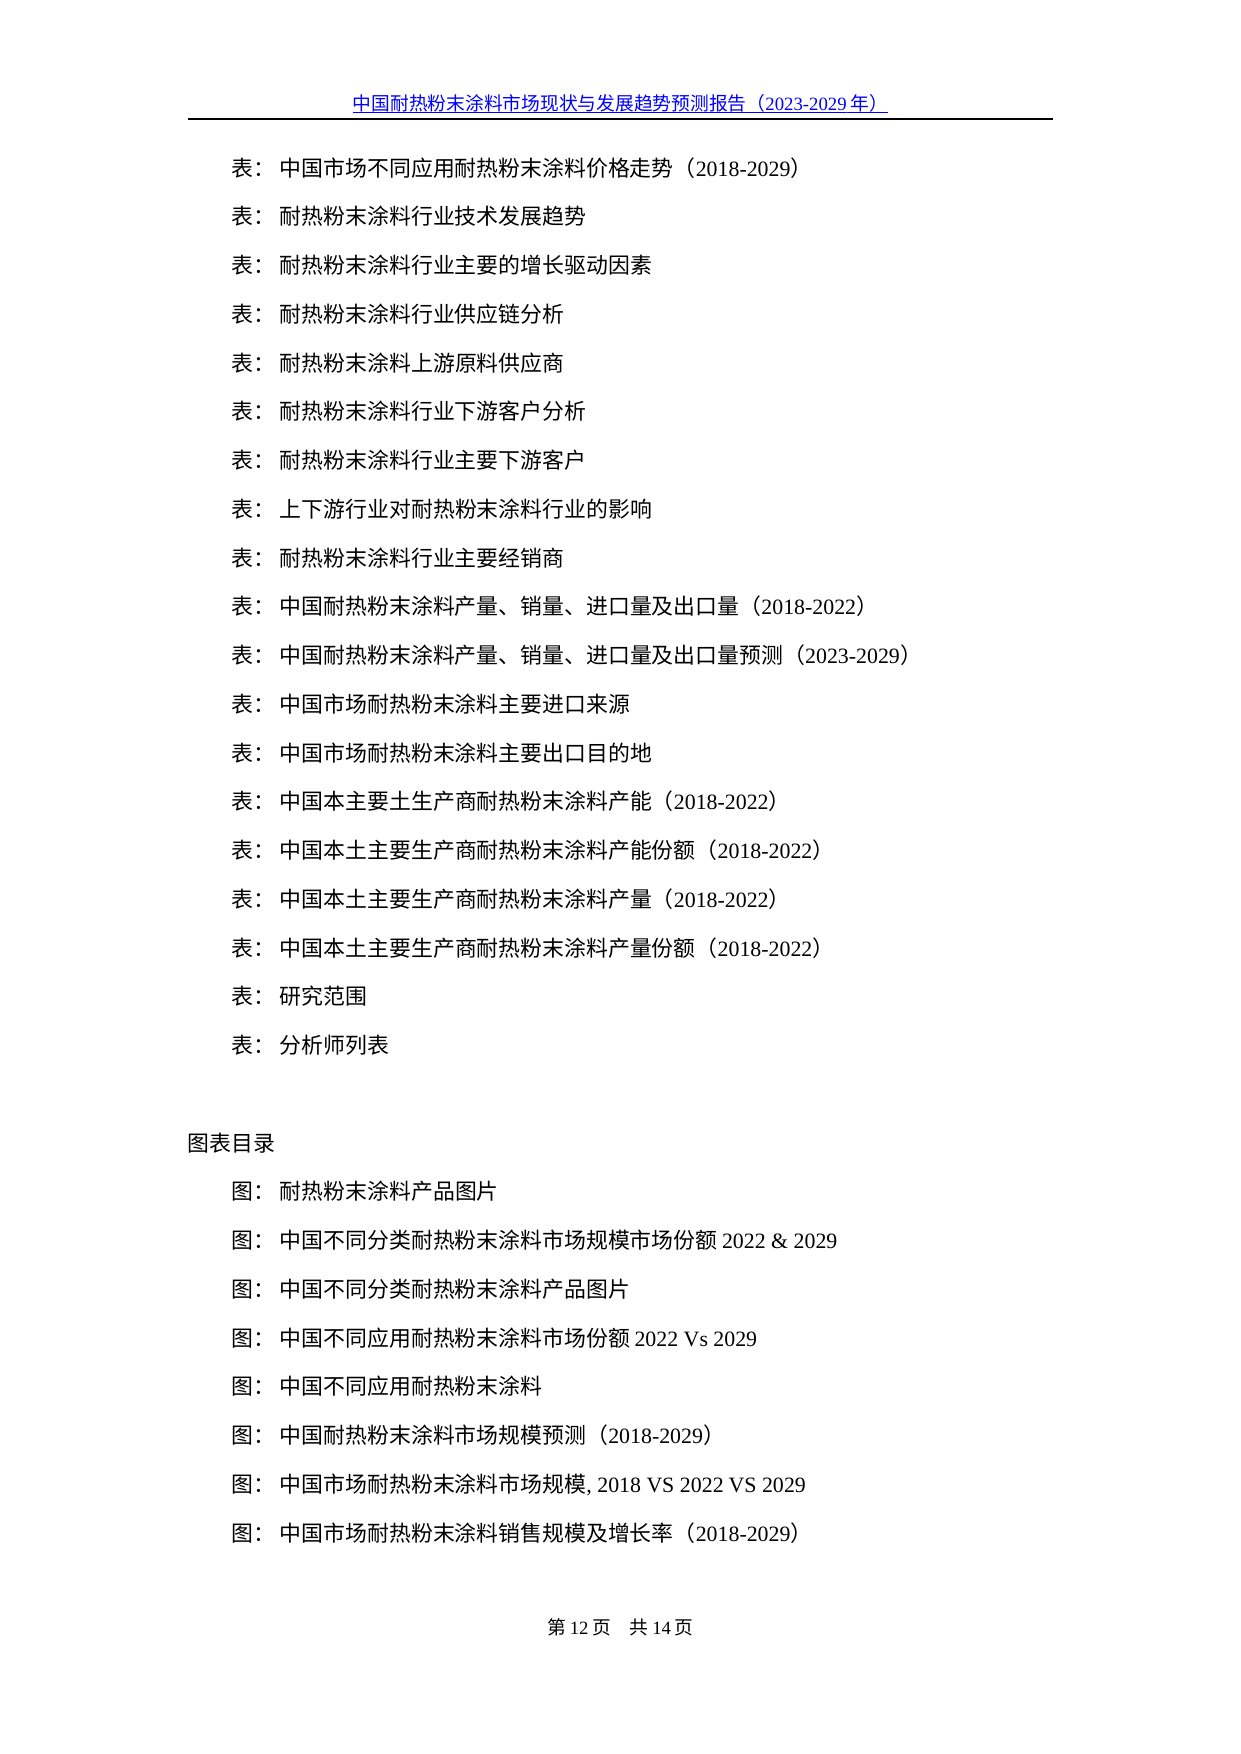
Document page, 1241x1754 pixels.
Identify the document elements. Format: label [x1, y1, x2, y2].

text [187, 150, 1053, 1548]
